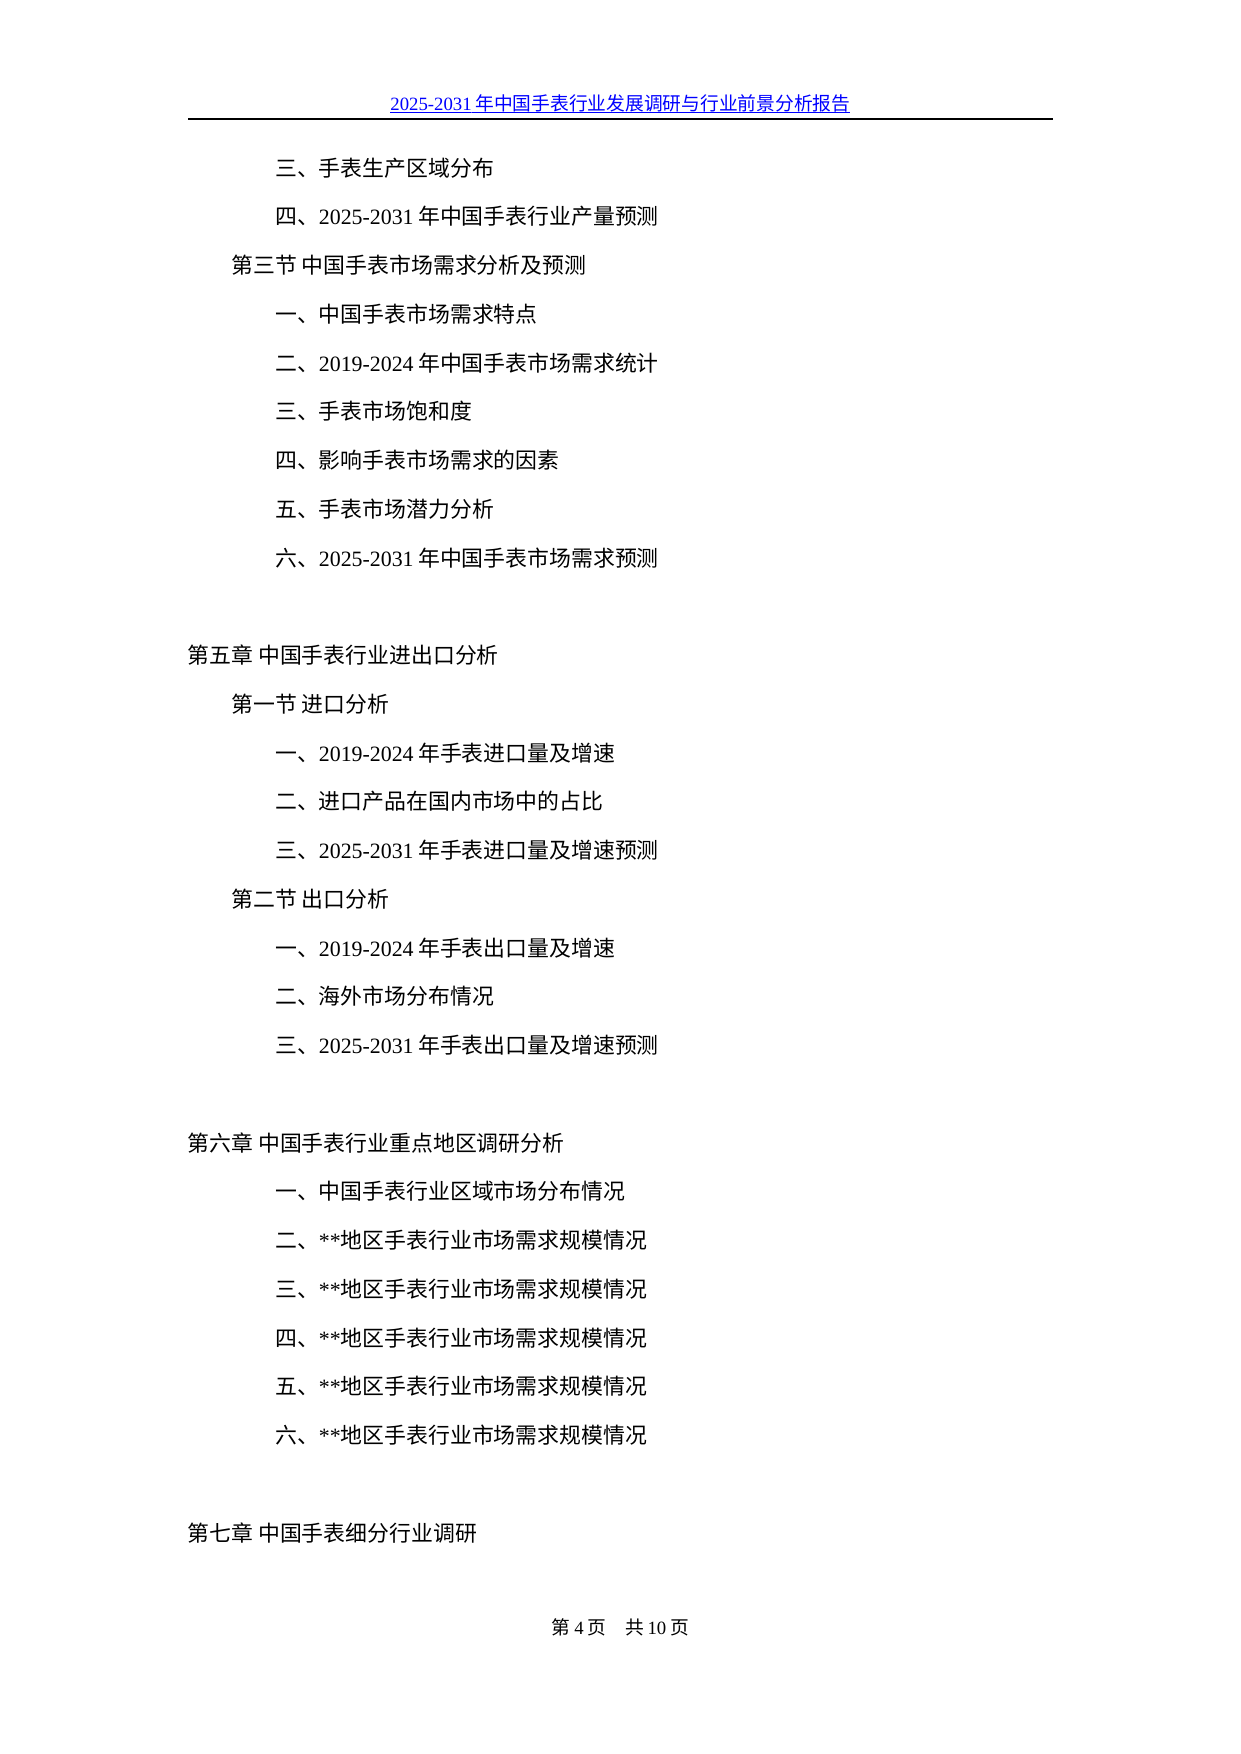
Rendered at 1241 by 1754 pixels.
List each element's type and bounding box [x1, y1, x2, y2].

text [187, 150, 1053, 1548]
